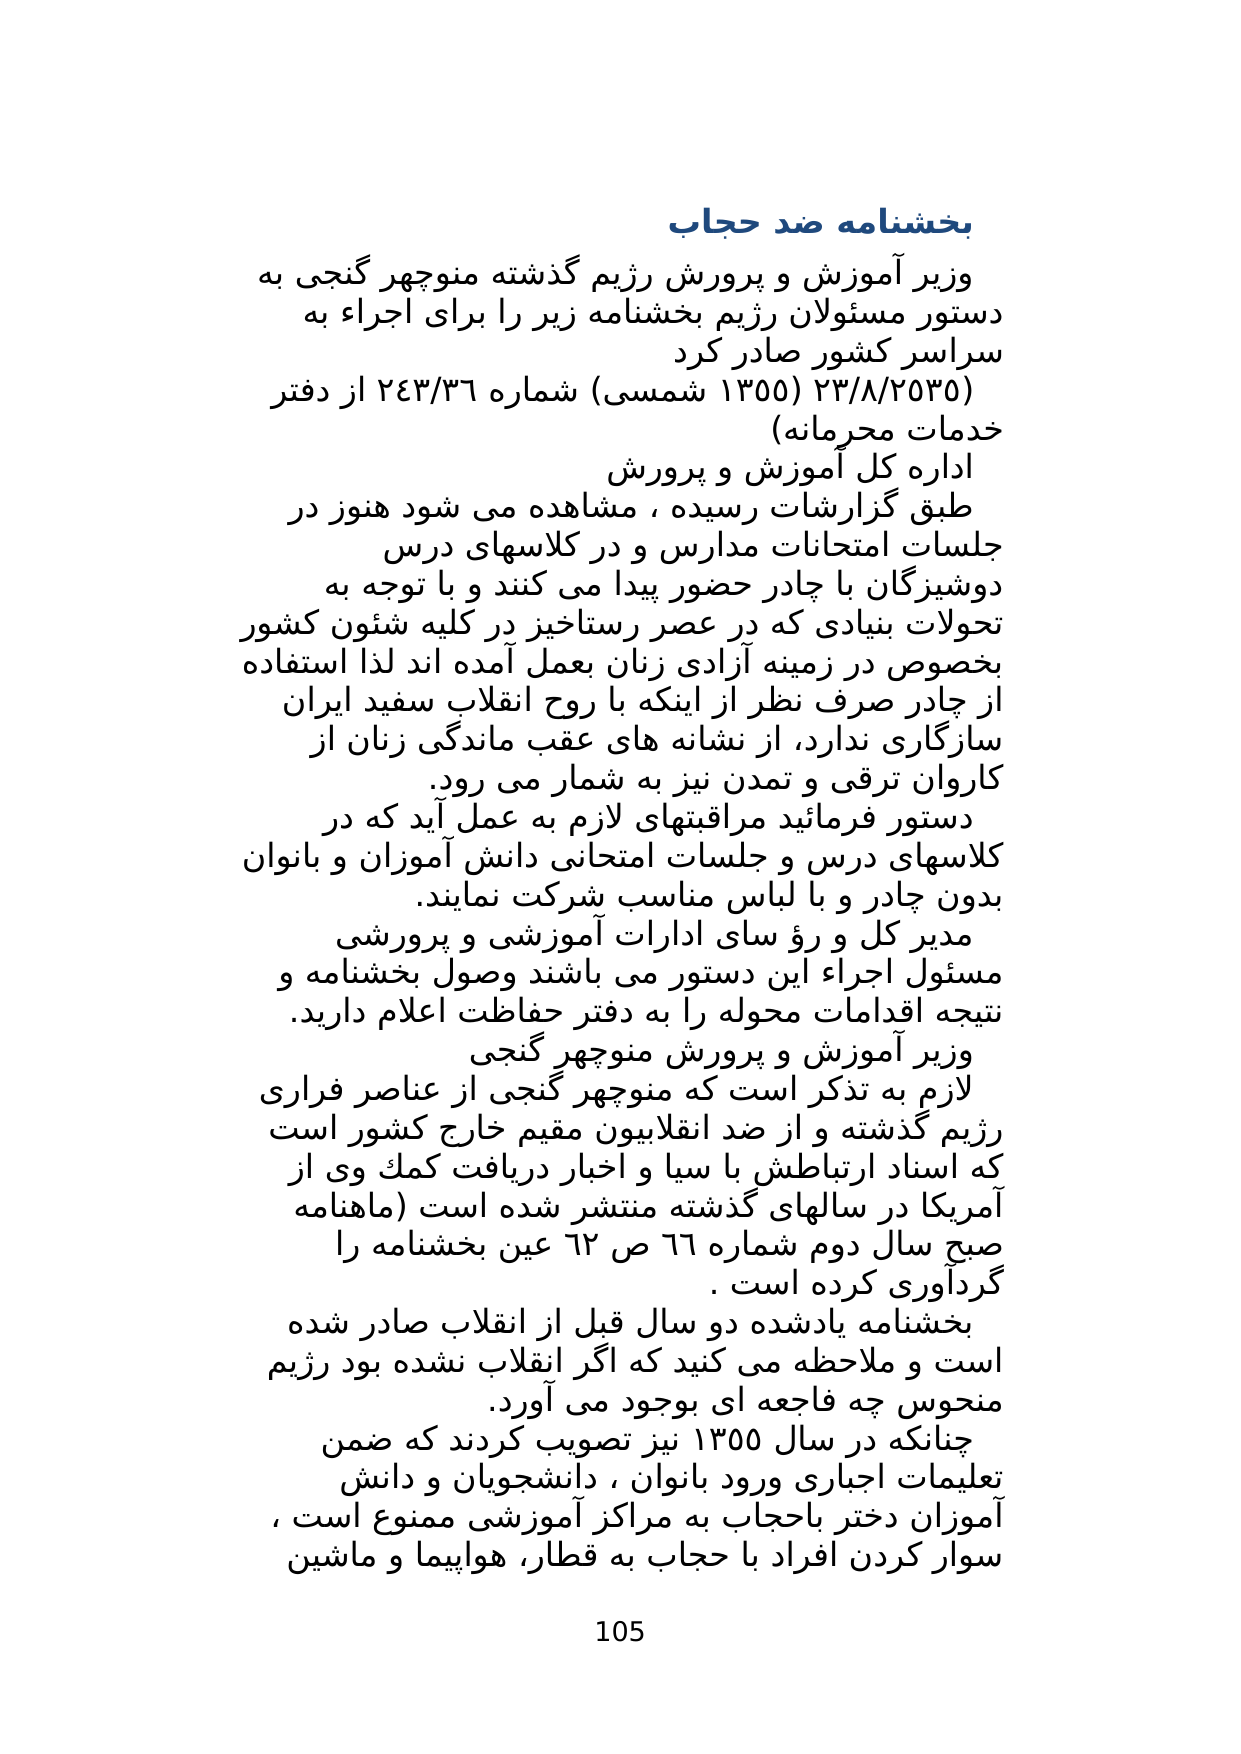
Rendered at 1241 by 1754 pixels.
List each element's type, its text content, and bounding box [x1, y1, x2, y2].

text مدير كل و رؤ ساى ادارات آموزشى و پرورشى مسئول اجراء اين دستور مى باشند وصول بخشنامه و نتيجه اقدامات محوله را به دفتر حفاظت اعلام داريد. [236, 914, 1004, 1031]
subtitle بخشنامه ضد حجاب [236, 202, 1004, 241]
text اداره كل آموزش و پرورش [236, 448, 1004, 487]
text وزير آموزش و پرورش منوچهر گنجى [236, 1031, 1004, 1069]
text دستور فرمائيد مراقبتهاى لازم به عمل آيد كه در كلاسهاى درس و جلسات امتحانى دانش آموزان و بانوان بدون چادر و با لباس مناسب شركت نمايند. [236, 797, 1004, 914]
text طبق گزارشات رسيده ، مشاهده مى شود هنوز در جلسات امتحانات مدارس و در كلاسهاى درس دوشيزگان با چادر حضور پيدا مى كنند و با توجه به تحولات بنيادى كه در عصر رستاخيز در كليه شئون كشور بخصوص در زمينه آزادى زنان بعمل آمده اند لذا استفاده از چادر صرف نظر از اينكه با روح انقلاب سفيد ايران سازگارى ندارد، از نشانه هاى عقب ماندگى زنان از كاروان ترقى و تمدن نيز به شمار مى رود. [236, 487, 1004, 797]
text بخشنامه يادشده دو سال قبل از انقلاب صادر شده است و ملاحظه مى كنيد كه اگر انقلاب نشده بود رژيم منحوس چه فاجعه اى بوجود مى آورد. [236, 1303, 1004, 1419]
text وزير آموزش و پرورش رژيم گذشته منوچهر گنجى به دستور مسئولان رژيم بخشنامه زير را براى اجراء به سراسر كشور صادر كرد [236, 253, 1004, 370]
text لازم به تذكر است كه منوچهر گنجى از عناصر فرارى رژيم گذشته و از ضد انقلابيون مقيم خارج كشور است كه اسناد ارتباطش با سيا و اخبار دريافت كمك وى از آمريكا در سالهاى گذشته منتشر شده است (ماهنامه صبح سال دوم شماره ٦٦ ص ٦٢ عين بخشنامه را گردآورى كرده است . [236, 1069, 1004, 1303]
text (٢٣/٨/٢٥٣٥ (١٣٥٥ شمسى) شماره ٢٤٣/٣٦ از دفتر خدمات محرمانه) [236, 370, 1004, 448]
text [236, 1419, 1004, 1574]
